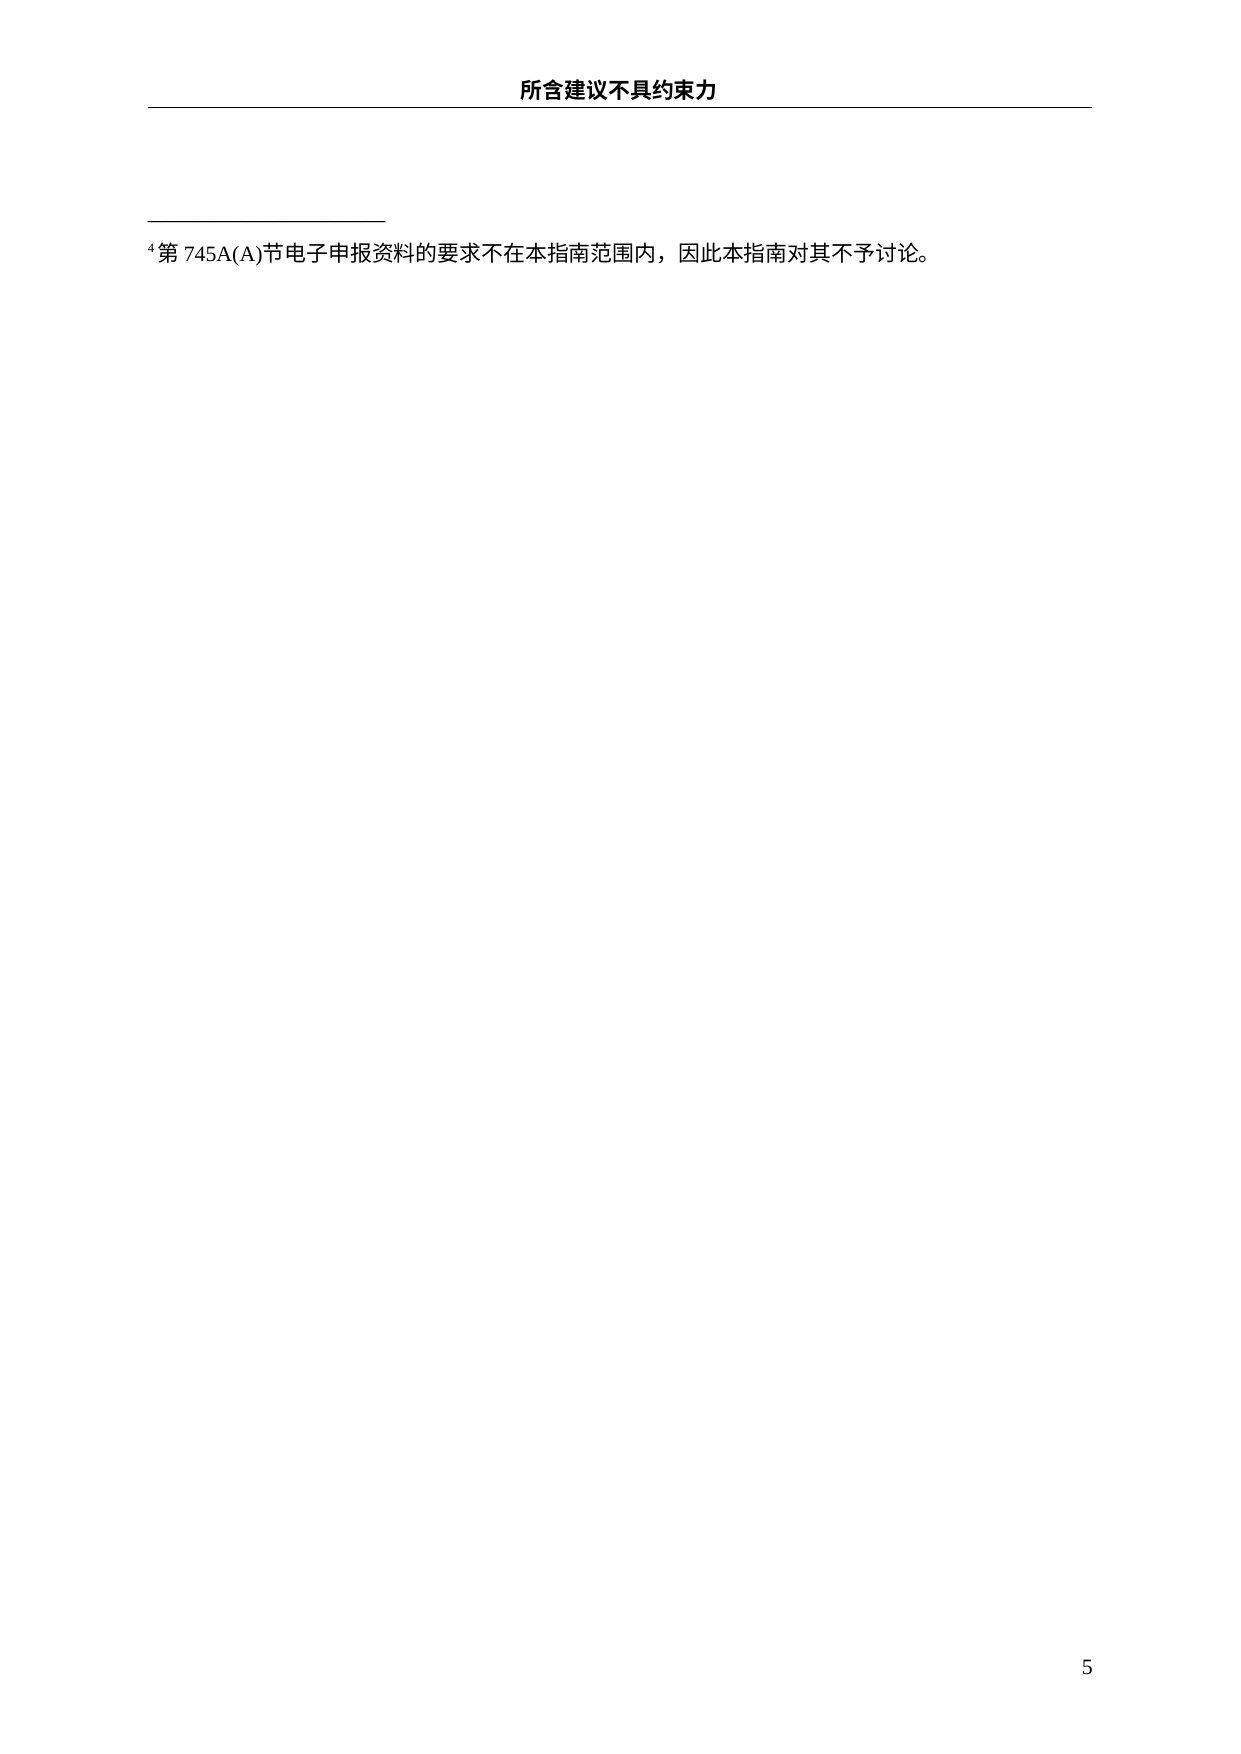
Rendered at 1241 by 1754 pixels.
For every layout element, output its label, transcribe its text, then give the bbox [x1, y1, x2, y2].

text 4 第745A(A)节电子申报资料的要求不在本指南范围内，因此本指南对其不予讨论。 [148, 236, 1092, 267]
text ___________________ [148, 196, 1092, 225]
